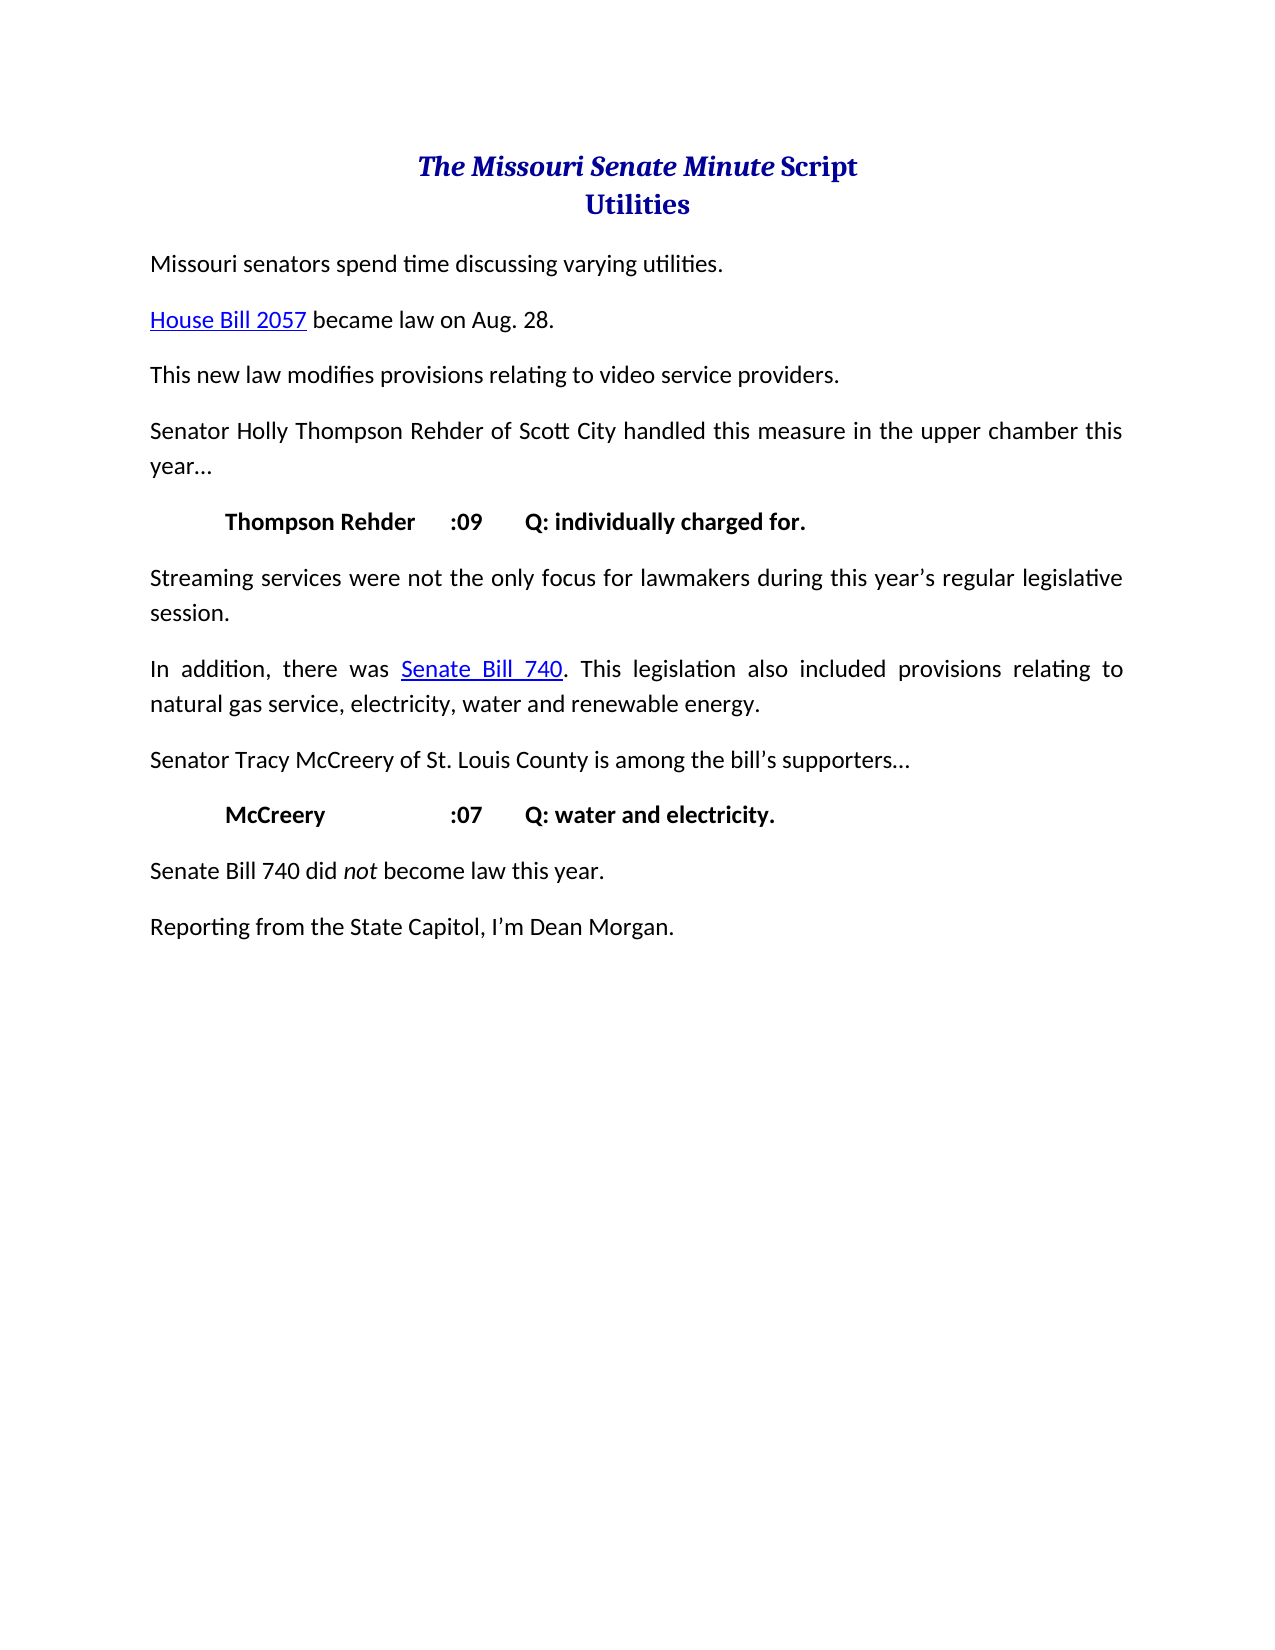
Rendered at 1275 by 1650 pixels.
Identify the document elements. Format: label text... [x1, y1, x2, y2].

text Senator Holly Thompson Rehder of Scott City handled this measure in the upper chamber this year… [150, 415, 1125, 481]
text The Missouri Senate Minute Script Utilities [150, 150, 1125, 222]
text Senate Bill 740 did not become law this year. [150, 855, 1125, 886]
text House Bill 2057 became law on Aug. 28. [150, 304, 1125, 334]
text Senator Tracy McCreery of St. Louis County is among the bill’s supporters… [150, 744, 1125, 774]
text Reporting from the State Capitol, I’m Dean Morgan. [150, 911, 1125, 942]
text Missouri senators spend time discussing varying utilities. [150, 248, 1125, 278]
text This new law modifies provisions relating to video service providers. [150, 359, 1125, 390]
text McCreery :07 Q: water and electricity. [150, 799, 1125, 830]
text Streaming services were not the only focus for lawmakers during this year’s regular legislative session. [150, 562, 1125, 628]
text In addition, there was Senate Bill 740. This legislation also included provisions relating to natural gas service, electricity, water and renewable energy. [150, 653, 1125, 718]
text Thompson Rehder :09 Q: individually charged for. [150, 506, 1125, 537]
